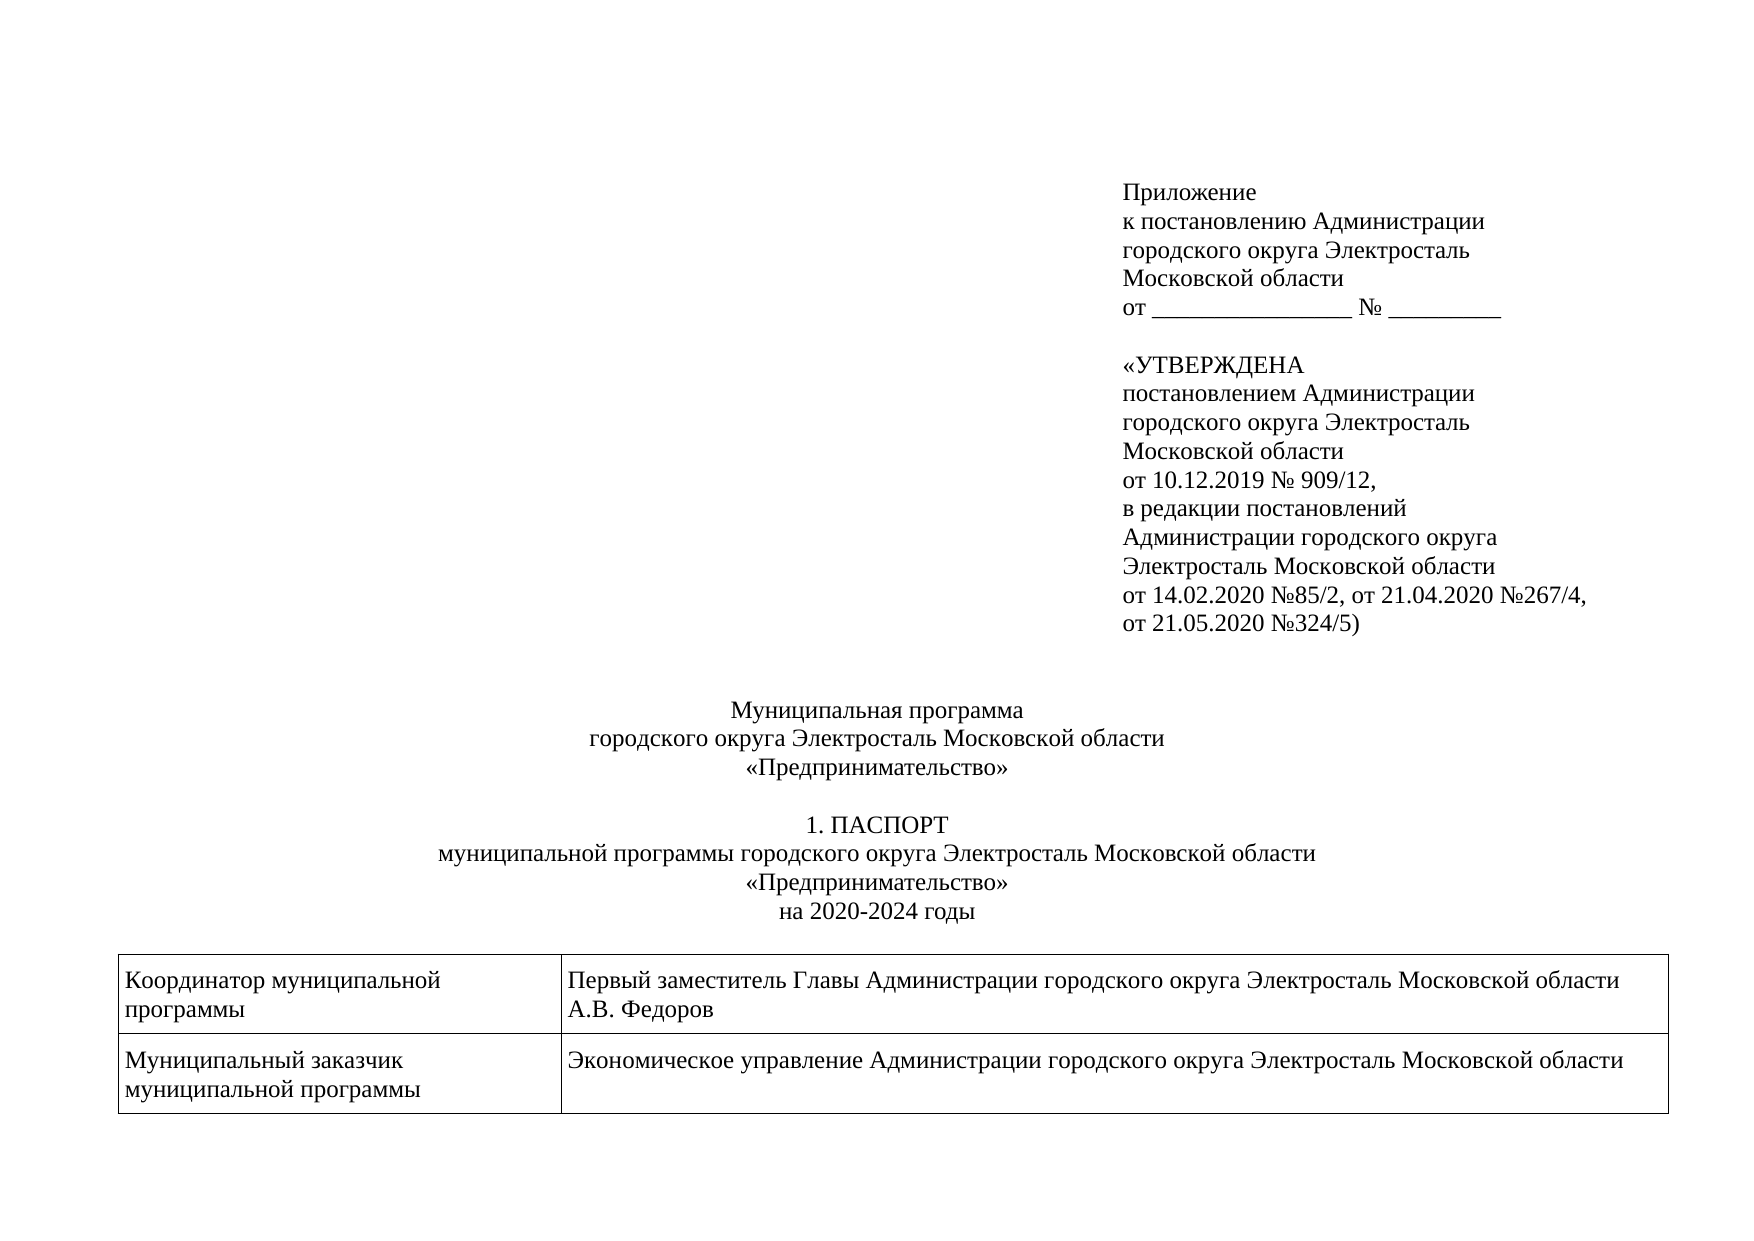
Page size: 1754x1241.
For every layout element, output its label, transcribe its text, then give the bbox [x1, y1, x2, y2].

text к постановлению Администрации [118, 206, 1636, 235]
text от ________________ № _________ [118, 292, 1636, 321]
text от 10.12.2019 № 909/12, [118, 465, 1636, 493]
text городского округа Электросталь [118, 407, 1636, 436]
text «УТВЕРЖДЕНА [118, 350, 1636, 378]
table_cell Муниципальный заказчик муниципальной программы [119, 1034, 561, 1113]
text «Предпринимательство» [118, 752, 1636, 781]
text Московской области [118, 263, 1636, 292]
text постановлением Администрации [118, 378, 1636, 407]
text в редакции постановлений [118, 493, 1636, 522]
text Приложение [118, 177, 1636, 206]
text Администрации городского округа [118, 522, 1636, 551]
text 1. ПАСПОРТ [118, 810, 1636, 838]
text от 14.02.2020 №85/2, от 21.04.2020 №267/4, [118, 580, 1636, 608]
text «Предпринимательство» [118, 867, 1636, 896]
table_header Координатор муниципальной программы [119, 955, 561, 1033]
text Электросталь Московской области [118, 551, 1636, 580]
text Муниципальная программа [118, 695, 1636, 723]
text от 21.05.2020 №324/5) [118, 608, 1636, 637]
table_cell Экономическое управление Администрации городского округа Электросталь Московской области [562, 1034, 1668, 1113]
text муниципальной программы городского округа Электросталь Московской области [118, 838, 1636, 867]
text городского округа Электросталь Московской области [118, 723, 1636, 752]
table_header Первый заместитель Главы Администрации городского округа Электросталь Московской области А.В. Федоров [562, 955, 1668, 1033]
text городского округа Электросталь [118, 235, 1636, 263]
text на 2020-2024 годы [118, 896, 1636, 925]
text Московской области [118, 436, 1636, 465]
